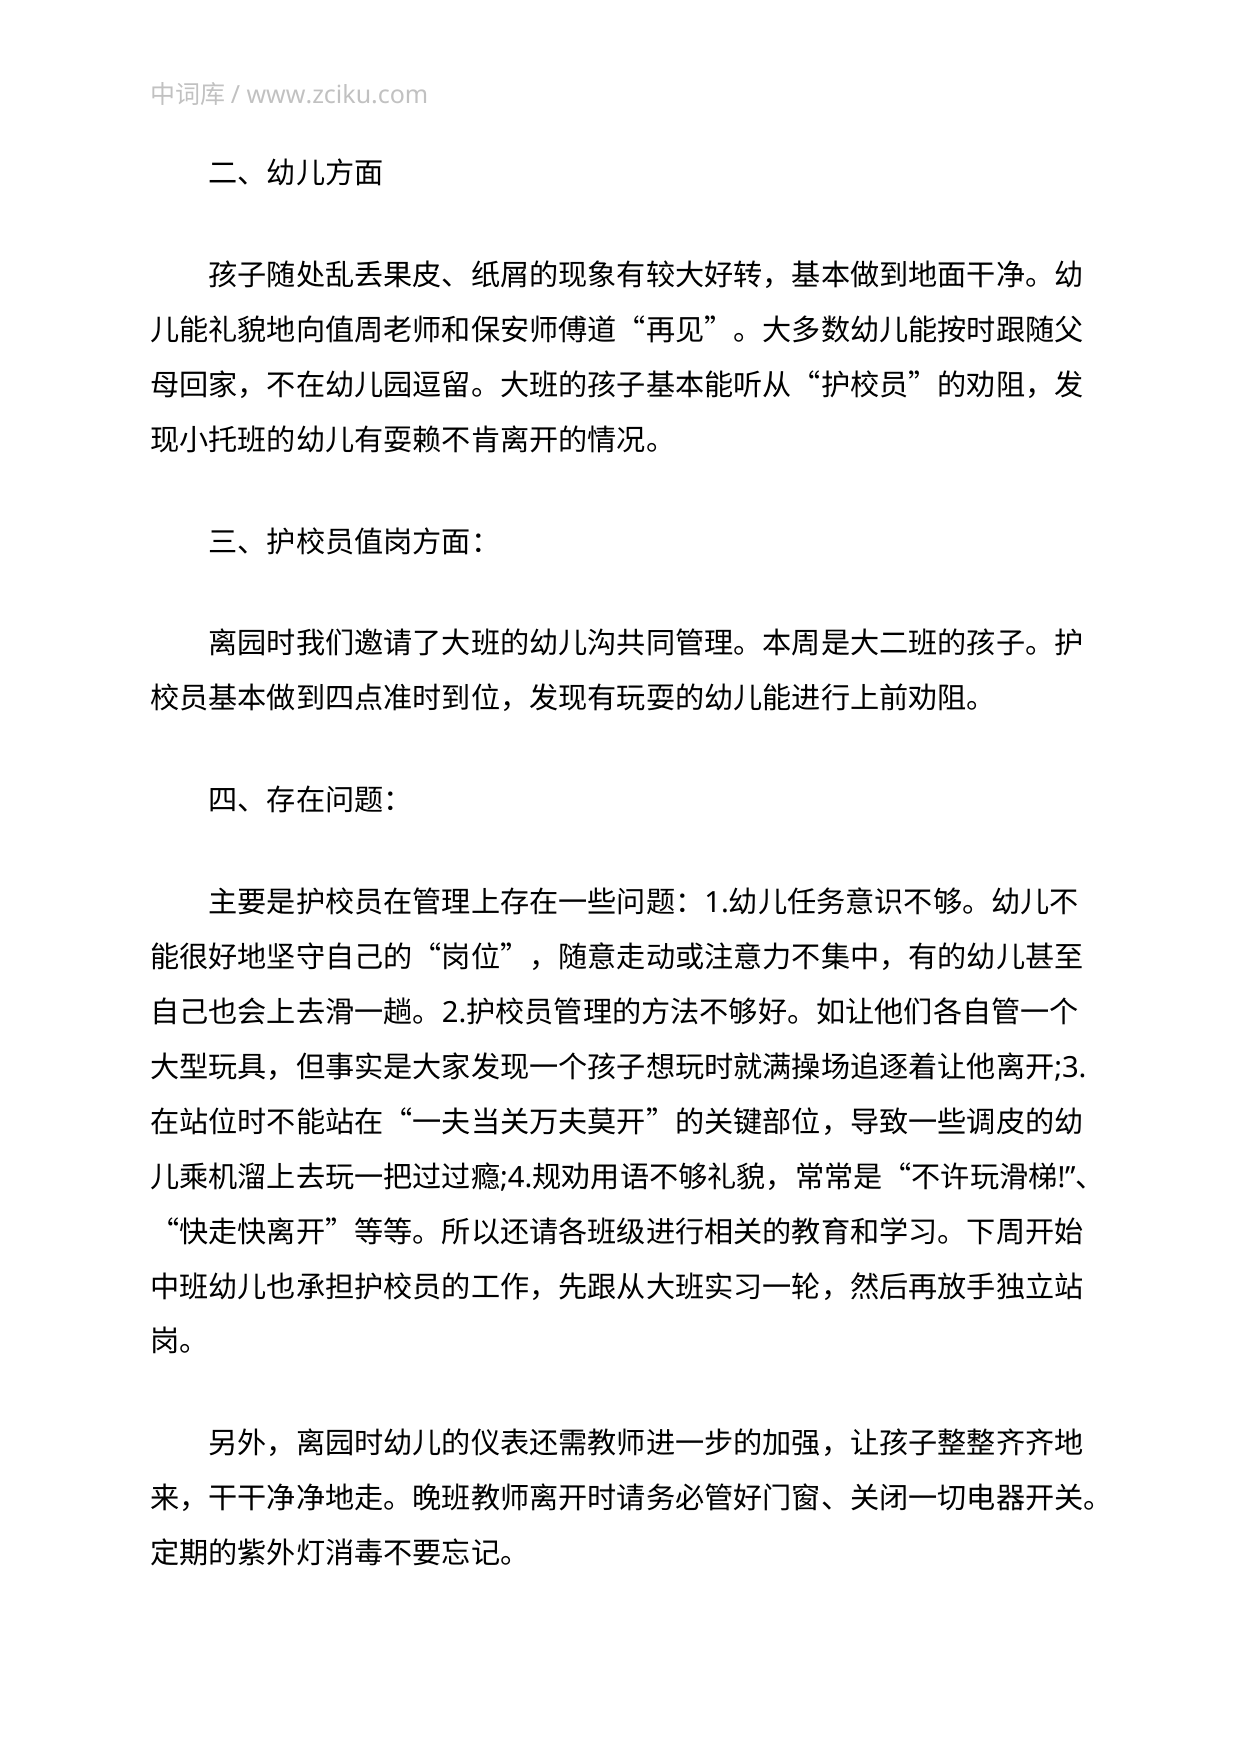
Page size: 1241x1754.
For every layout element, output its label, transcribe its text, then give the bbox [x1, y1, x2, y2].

text 离园时我们邀请了大班的幼儿沟共同管理。本周是大二班的孩子。护校员基本做到四点准时到位，发现有玩耍的幼儿能进行上前劝阻。 [150, 620, 1090, 717]
text 主要是护校员在管理上存在一些问题：1.幼儿任务意识不够。幼儿不能很好地坚守自己的“岗位”，随意走动或注意力不集中，有的幼儿甚至自己也会上去滑一趟。2.护校员管理的方法不够好。如让他们各自管一个大型玩具，但事实是大家发现一个孩子想玩时就满操场追逐着让他离开;3.在站位时不能站在“一夫当关万夫莫开”的关键部位，导致一些调皮的幼儿乘机溜上去玩一把过过瘾;4.规劝用语不够礼貌，常常是“不许玩滑梯!”、“快走快离开”等等。所以还请各班级进行相关的教育和学习。下周开始中班幼儿也承担护校员的工作，先跟从大班实习一轮，然后再放手独立站岗。 [150, 878, 1090, 1360]
text 四、存在问题： [150, 777, 1090, 819]
text 另外，离园时幼儿的仪表还需教师进一步的加强，让孩子整整齐齐地来，干干净净地走。晚班教师离开时请务必管好门窗、关闭一切电器开关。定期的紫外灯消毒不要忘记。 [150, 1420, 1090, 1572]
text 二、幼儿方面 [150, 150, 1090, 192]
text 三、护校员值岗方面： [150, 518, 1090, 561]
text 孩子随处乱丢果皮、纸屑的现象有较大好转，基本做到地面干净。幼儿能礼貌地向值周老师和保安师傅道“再见”。大多数幼儿能按时跟随父母回家，不在幼儿园逗留。大班的孩子基本能听从“护校员”的劝阻，发现小托班的幼儿有耍赖不肯离开的情况。 [150, 252, 1090, 459]
